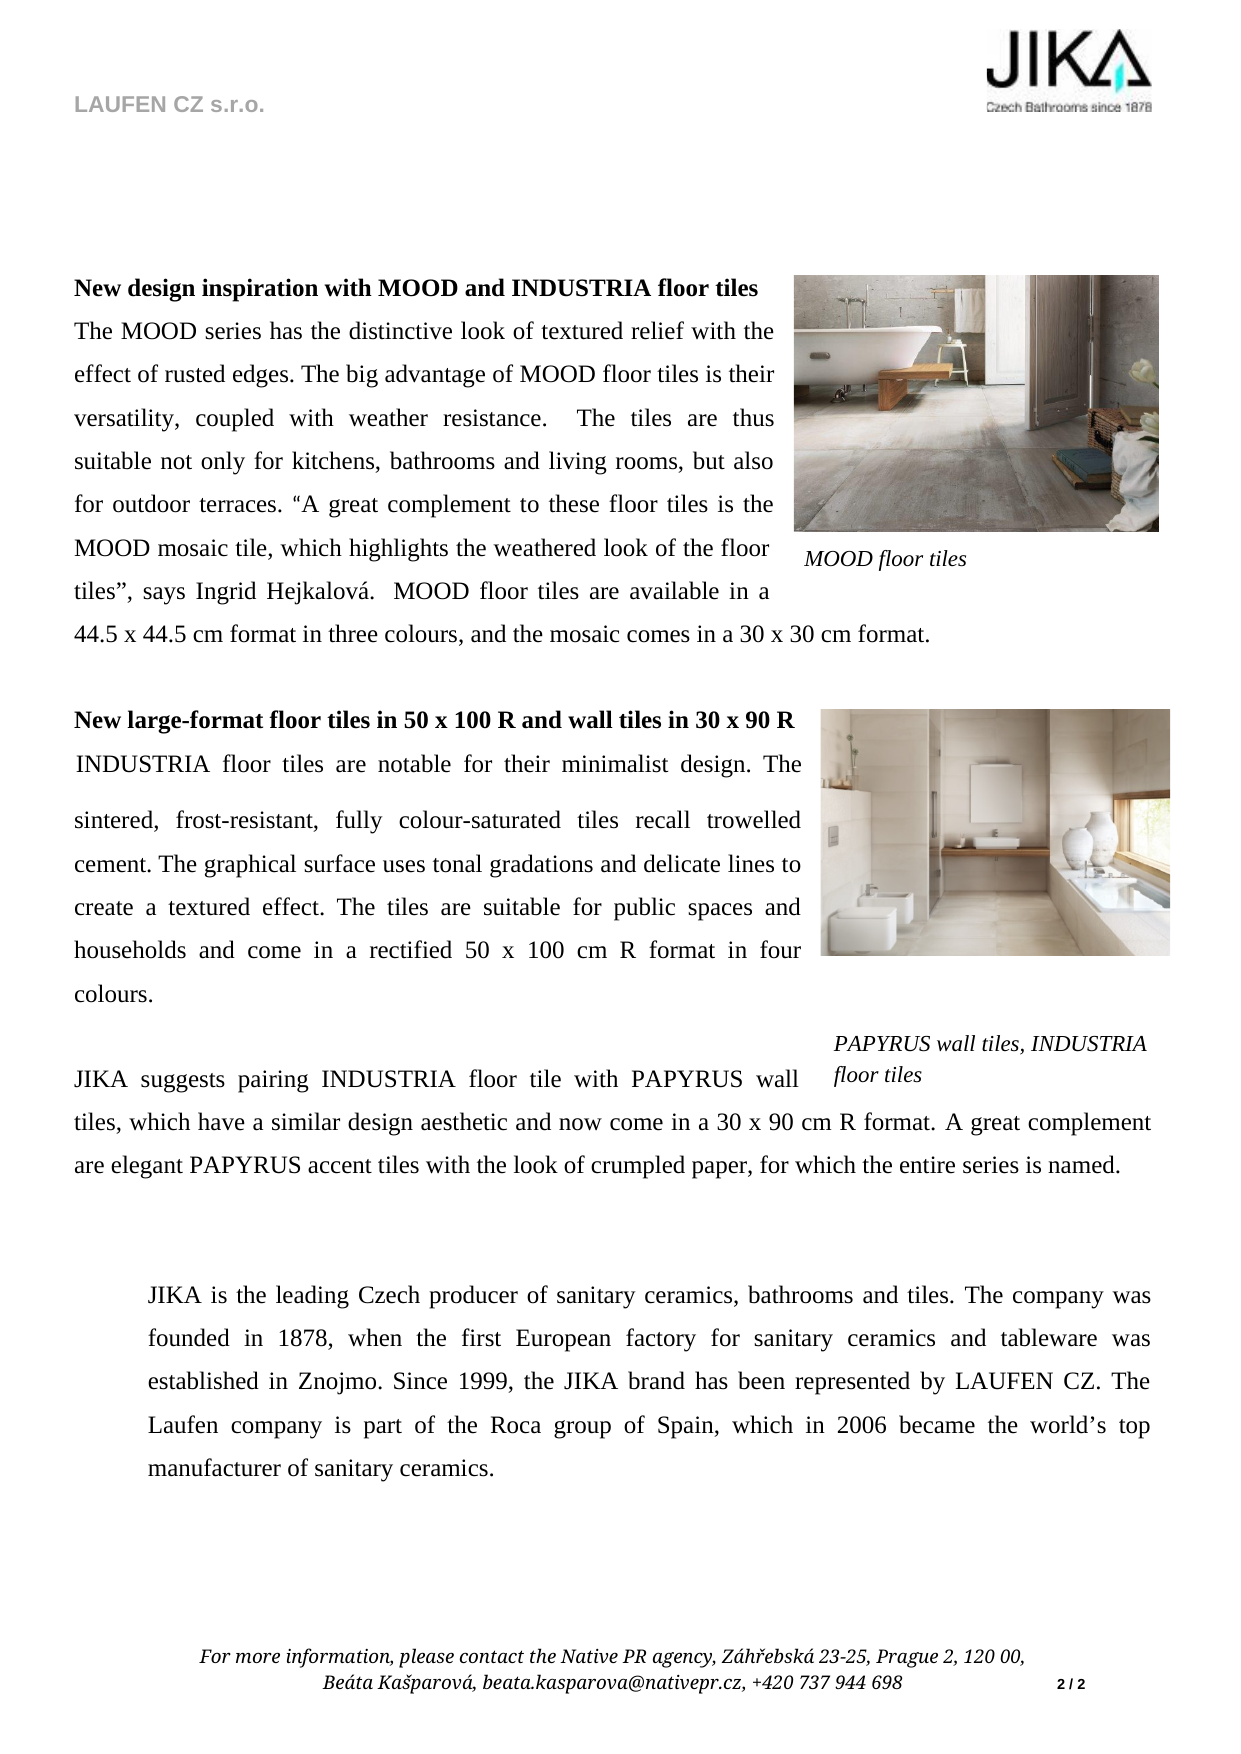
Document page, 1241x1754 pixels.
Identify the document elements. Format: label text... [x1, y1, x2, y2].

text New design inspiration with MOOD and INDUSTRIA floor tiles [74, 273, 1152, 302]
text The MOOD series has the distinctive look of textured relief with the effect of rusted edges. Velkou výhodu dlažby MOOD představuje její všestranné využití a mrazuvzdornost.The big advantage of MOOD floor tiles is their versatility, coupled with weather resistance. Je tak vhodná nejenom do kuchyní, koupelen či obývacích pokojů, ale skvěle se hodí i pro venkovní terasy. The tiles are thus suitable not only for kitchens, bathrooms and living rooms, but also for outdoor terraces. „Jedinečným doplňkem k této dlažbě může být originální mozaika, která podtrhne starobylý charakter dlažeb,“ dodává Ingrid Hejkalová.“A great complement to these floor tiles is the MOOD mosaic tile, which highlights the weathered look of the floor tiles”, says Ingrid Hejkalová. Dlažba MOOD je dostupná ve formátu 44,5 x 44,5 cm, ve třech barvách, mozaika ve formátu 30 x 30 cm. MOOD floor tiles are available in a 44.5 x 44.5 cm format in three colours, and the mosaic comes in a 30 x 30 cm format. [74, 316, 1152, 648]
picture [793, 275, 1159, 531]
picture [986, 29, 1152, 112]
text New large-format floor tiles in 50 x 100 R and wall tiles in 30 x 90 R [74, 706, 1152, 734]
text Jika je předním českým výrobcem sanitární keramiky, koupelen, obkladů a dlažeb.JIKA is the leading Czech producer of sanitary ceramics, bathrooms and tiles. Firma vznikla roku 1878, kdy byl ve Znojmě založen první evropský závod na sanitární keramiku a nádobí.The company was founded in 1878, when the first European factory for sanitary ceramics and tableware was established in Znojmo. Značka Jika je od roku 1999 zastupována společností LAUFEN CZ.Since 1999, the JIKA brand has been represented by LAUFEN CZ. The Laufen company is part of the Roca group of Spain, which in 2006 became the world’s top manufacturer of sanitary ceramics. [148, 1280, 1152, 1482]
text K dlažbě INDUSTRIA nabízí JIKA snadno kombinovatelný obklad série PAPYRUS ve velmi podobném designovém provedení a v novém luxusním formátu 30 x 90 R cm.JIKA suggests pairing INDUSTRIA floor tile with PAPYRUS wall tiles, which have a similar design aesthetic and now come in a 30 x 90 cm R format. Ve stejném duchu je elegantně řešený dekor s reliéfem zmačkaného papíru, který dává název celé sérii.A great complement are elegant PAPYRUS accent tiles with the look of crumpled paper, for which the entire series is named. [74, 1064, 1152, 1179]
picture [820, 709, 1171, 956]
text Minimalistický styl je charakteristický pro dlažbu INDUSTRIA.INDUSTRIA floor tiles are notable for their minimalist design. Jde o slinutou, mrazuvzdornou, plně probarvenou dlažbu, která evokuje design betonové stěrky.The sintered, frost-resistant, fully colour-saturated tiles recall trowelled cement. Grafika povrchu si s velkou jemností hraje se změnami odstínů i drobných linií, a tím vytváří plastický efekt.The graphical surface uses tonal gradations and delicate lines to create a textured effect. Tato dlažba je vhodná jak pro veřejné prostory, tak pro domácnosti.The tiles are suitable for public spaces and households and come in Dostupná je v rektifikovaném formátu 50 x 100 R cm, ve čtyřech barvách.a rectified 50 x 100 cm R format in four colours. [74, 749, 1152, 1007]
